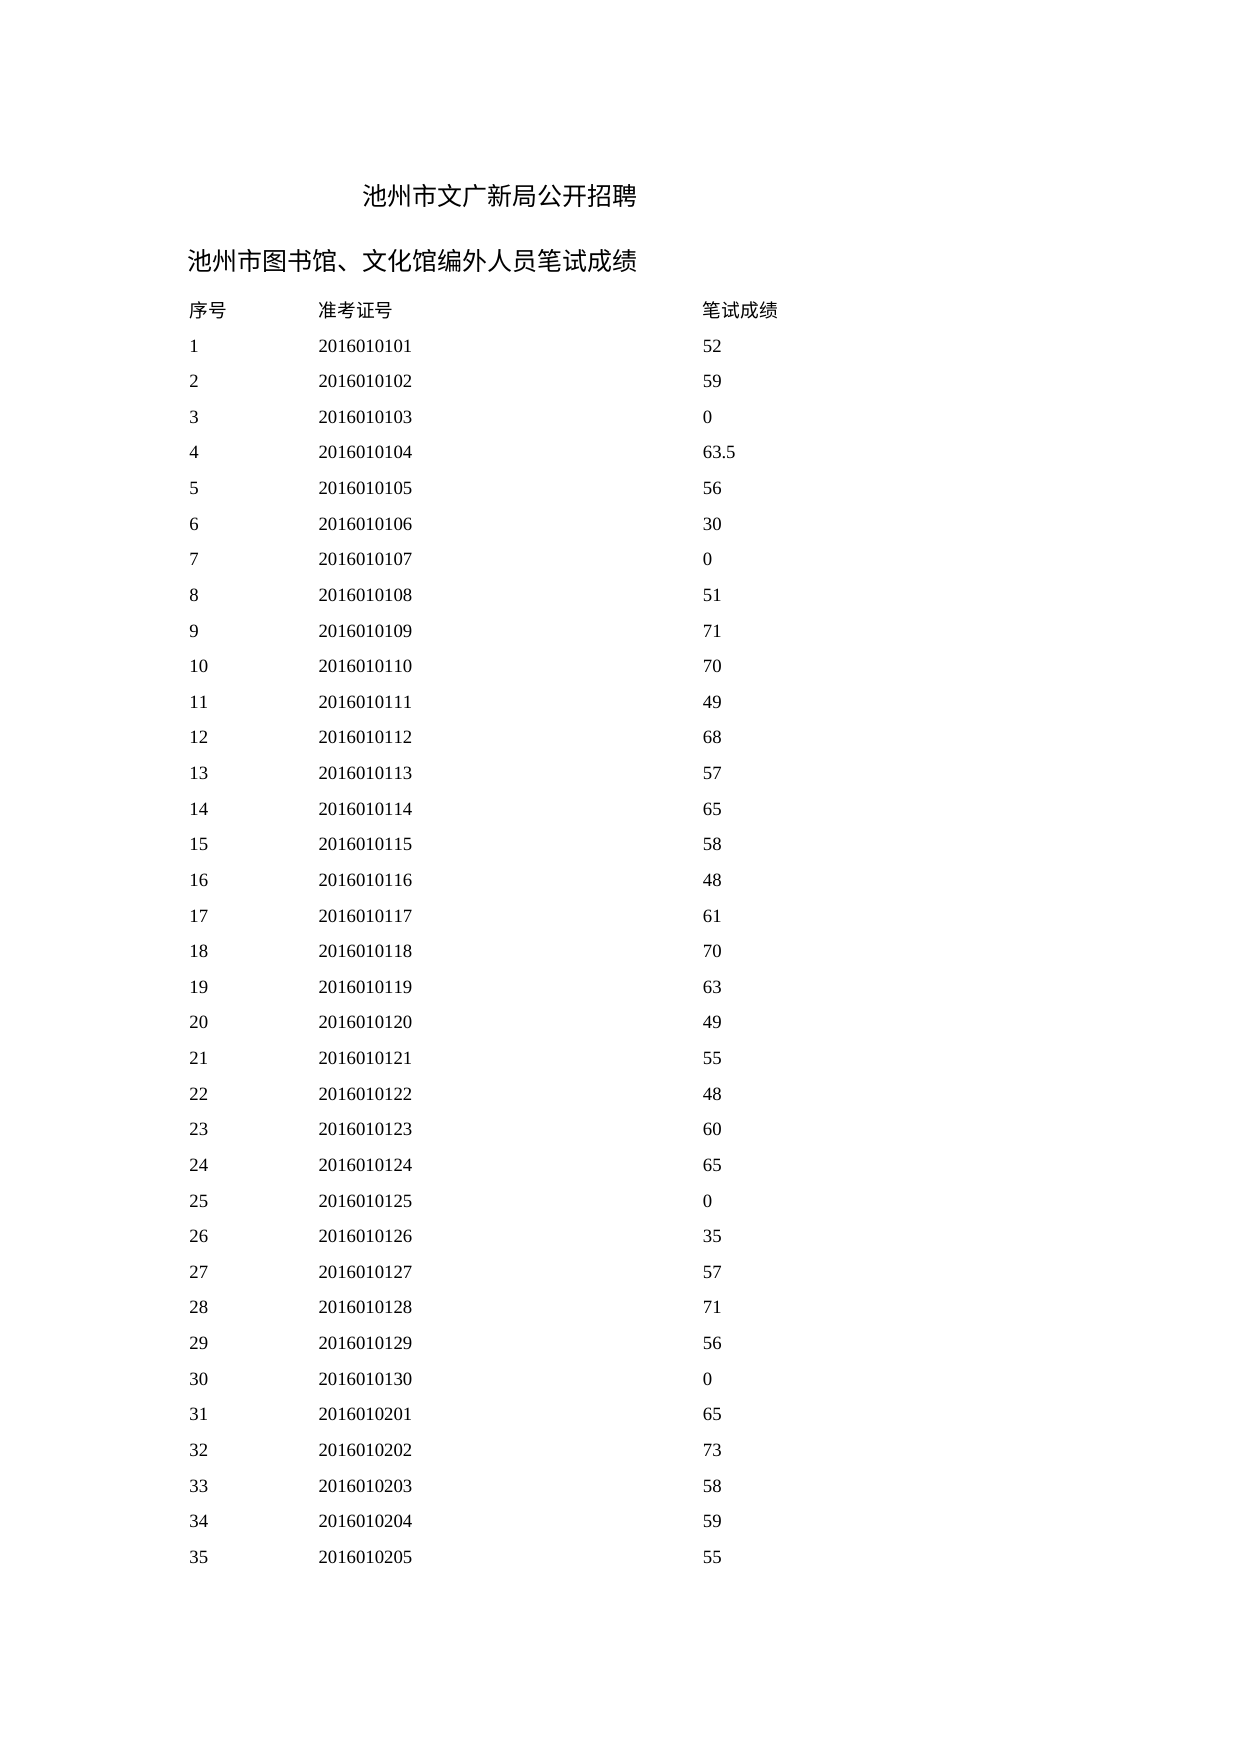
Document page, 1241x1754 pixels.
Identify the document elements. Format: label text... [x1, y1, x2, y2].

table_cell 55 [701, 1040, 940, 1076]
table_cell 2016010118 [317, 933, 701, 969]
table_cell 51 [701, 577, 940, 613]
table_cell 3 [188, 399, 317, 434]
table_cell 4 [188, 435, 317, 470]
table_cell 2016010107 [317, 541, 701, 577]
table_cell 2016010111 [317, 684, 701, 719]
table_cell 23 [188, 1111, 317, 1147]
table_cell 2016010112 [317, 720, 701, 755]
table_cell 35 [188, 1539, 317, 1574]
table_cell 31 [188, 1396, 317, 1432]
table_cell 2016010205 [317, 1539, 701, 1574]
table_cell 22 [188, 1076, 317, 1111]
table_cell 48 [701, 862, 940, 898]
table_cell 71 [701, 613, 940, 648]
table_cell 1 [188, 328, 317, 363]
table_cell 2016010123 [317, 1111, 701, 1147]
table_header 序号 [188, 292, 317, 328]
table_cell 26 [188, 1218, 317, 1254]
table_cell 19 [188, 969, 317, 1004]
table_cell 8 [188, 577, 317, 613]
table_cell 2016010109 [317, 613, 701, 648]
table_cell 48 [701, 1076, 940, 1111]
table_cell 49 [701, 684, 940, 719]
table_cell 16 [188, 862, 317, 898]
table_cell 2016010202 [317, 1432, 701, 1468]
table_cell 0 [701, 1183, 940, 1218]
table_cell 2016010129 [317, 1325, 701, 1361]
table_cell 7 [188, 541, 317, 577]
table_cell 2016010204 [317, 1503, 701, 1539]
table_cell 2016010130 [317, 1361, 701, 1396]
table_cell 2016010108 [317, 577, 701, 613]
table_cell 18 [188, 933, 317, 969]
table_cell 2016010119 [317, 969, 701, 1004]
table_cell 24 [188, 1147, 317, 1183]
table_cell 27 [188, 1254, 317, 1289]
table_cell 61 [701, 898, 940, 933]
table_cell 60 [701, 1111, 940, 1147]
table_cell 2016010121 [317, 1040, 701, 1076]
table_cell 30 [701, 506, 940, 541]
table_cell 2016010201 [317, 1396, 701, 1432]
table_cell 5 [188, 470, 317, 506]
table_cell 2016010115 [317, 826, 701, 862]
table_cell 2016010124 [317, 1147, 701, 1183]
table_cell 68 [701, 720, 940, 755]
table_cell 17 [188, 898, 317, 933]
table_cell 2016010122 [317, 1076, 701, 1111]
table_cell 58 [701, 1468, 940, 1503]
table_cell 59 [701, 1503, 940, 1539]
table_cell 12 [188, 720, 317, 755]
table_cell 56 [701, 1325, 940, 1361]
table_cell 25 [188, 1183, 317, 1218]
table_cell 34 [188, 1503, 317, 1539]
table_cell 2016010116 [317, 862, 701, 898]
table_cell 70 [701, 648, 940, 684]
table_cell 20 [188, 1005, 317, 1040]
table_cell 29 [188, 1325, 317, 1361]
table_cell 49 [701, 1005, 940, 1040]
table_cell 2016010101 [317, 328, 701, 363]
table_cell 56 [701, 470, 940, 506]
table_cell 57 [701, 1254, 940, 1289]
table_cell 2016010110 [317, 648, 701, 684]
table_cell 15 [188, 826, 317, 862]
table_header 笔试成绩 [701, 292, 940, 328]
table_cell 21 [188, 1040, 317, 1076]
table_cell 6 [188, 506, 317, 541]
table_cell 65 [701, 1147, 940, 1183]
table_cell 55 [701, 1539, 940, 1574]
table_cell 2016010103 [317, 399, 701, 434]
table_cell 2016010114 [317, 791, 701, 826]
table_cell 59 [701, 363, 940, 399]
table_cell 14 [188, 791, 317, 826]
table_cell 57 [701, 755, 940, 791]
table_cell 52 [701, 328, 940, 363]
table_header 准考证号 [317, 292, 701, 328]
table_cell 73 [701, 1432, 940, 1468]
table_cell 2016010104 [317, 435, 701, 470]
table_cell 2 [188, 363, 317, 399]
table_cell 35 [701, 1218, 940, 1254]
table_cell 65 [701, 791, 940, 826]
table_cell 63.5 [701, 435, 940, 470]
table_cell 65 [701, 1396, 940, 1432]
table_cell 2016010102 [317, 363, 701, 399]
table_cell 2016010106 [317, 506, 701, 541]
table_cell 2016010105 [317, 470, 701, 506]
table_cell 71 [701, 1290, 940, 1325]
table_cell 2016010120 [317, 1005, 701, 1040]
table_cell 28 [188, 1290, 317, 1325]
table_cell 2016010125 [317, 1183, 701, 1218]
table_cell 2016010127 [317, 1254, 701, 1289]
table_cell 33 [188, 1468, 317, 1503]
table_cell 2016010117 [317, 898, 701, 933]
table_cell 70 [701, 933, 940, 969]
table_cell 2016010128 [317, 1290, 701, 1325]
text 池州市文广新局公开招聘 池州市图书馆、文化馆编外人员笔试成绩 [187, 162, 1053, 292]
table_cell 58 [701, 826, 940, 862]
table_cell 63 [701, 969, 940, 1004]
table_cell 32 [188, 1432, 317, 1468]
table_cell 0 [701, 1361, 940, 1396]
table_cell 30 [188, 1361, 317, 1396]
table_cell 2016010113 [317, 755, 701, 791]
table_cell 9 [188, 613, 317, 648]
table_cell 2016010203 [317, 1468, 701, 1503]
table_cell 0 [701, 399, 940, 434]
table_cell 2016010126 [317, 1218, 701, 1254]
table_cell 11 [188, 684, 317, 719]
table_cell 10 [188, 648, 317, 684]
table_cell 13 [188, 755, 317, 791]
table_cell 0 [701, 541, 940, 577]
